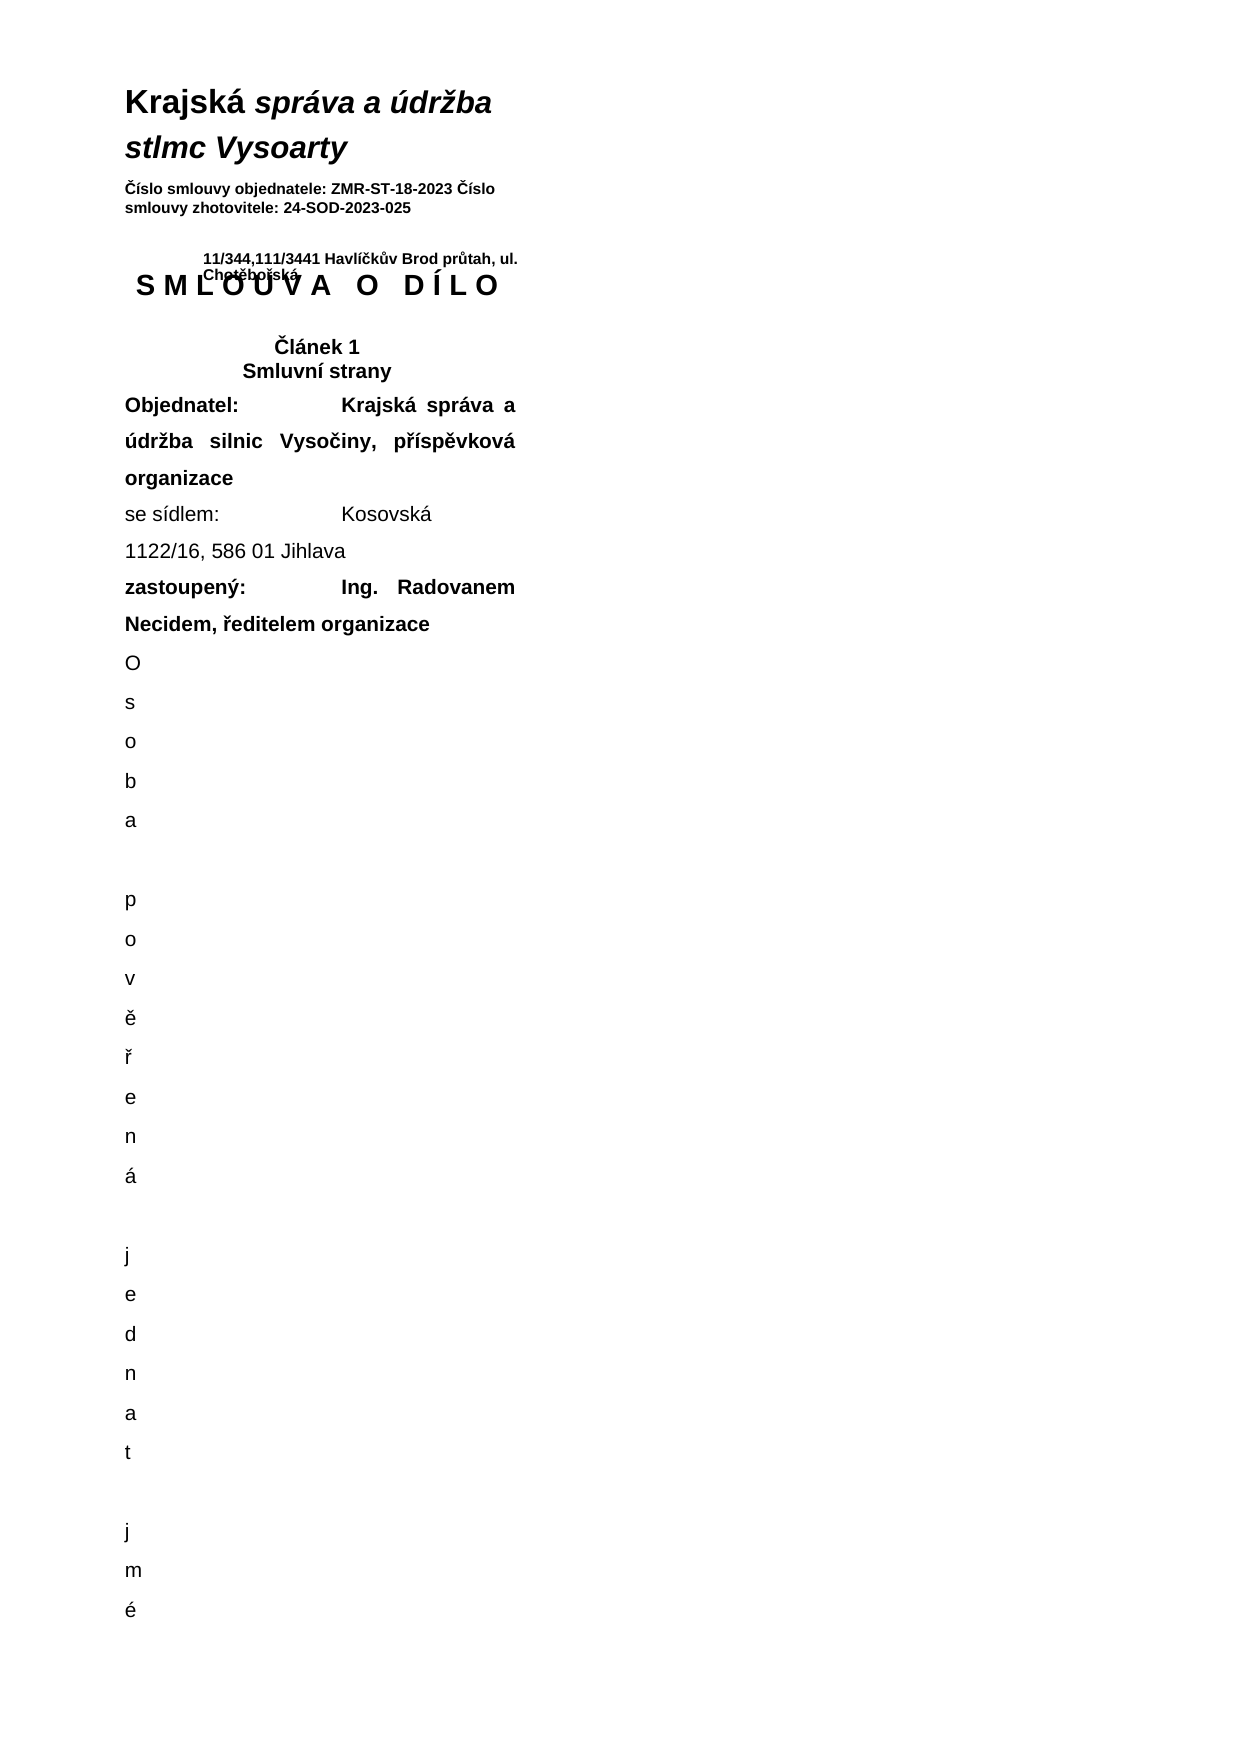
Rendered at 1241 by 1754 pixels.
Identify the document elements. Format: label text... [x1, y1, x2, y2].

text zastoupený: Ing. Radovanem Necidem, ředitelem organizace [124, 565, 515, 638]
text SMLOUVA O DÍLO [124, 272, 509, 301]
text se sídlem: Kosovská 1122/16, 586 01 Jihlava [124, 492, 515, 565]
text Číslo smlouvy objednatele: ZMR-ST-18-2023 Číslo smlouvy zhotovitele: 24-SOD-2023-025 [124, 179, 515, 217]
text Krajská správa a údržba stlmc Vysoarty [124, 77, 515, 168]
text Objednatel: Krajská správa a údržba silnic Vysočiny, příspěvková organizace [124, 383, 515, 492]
text Článek 1 Smluvní strany [124, 335, 509, 383]
